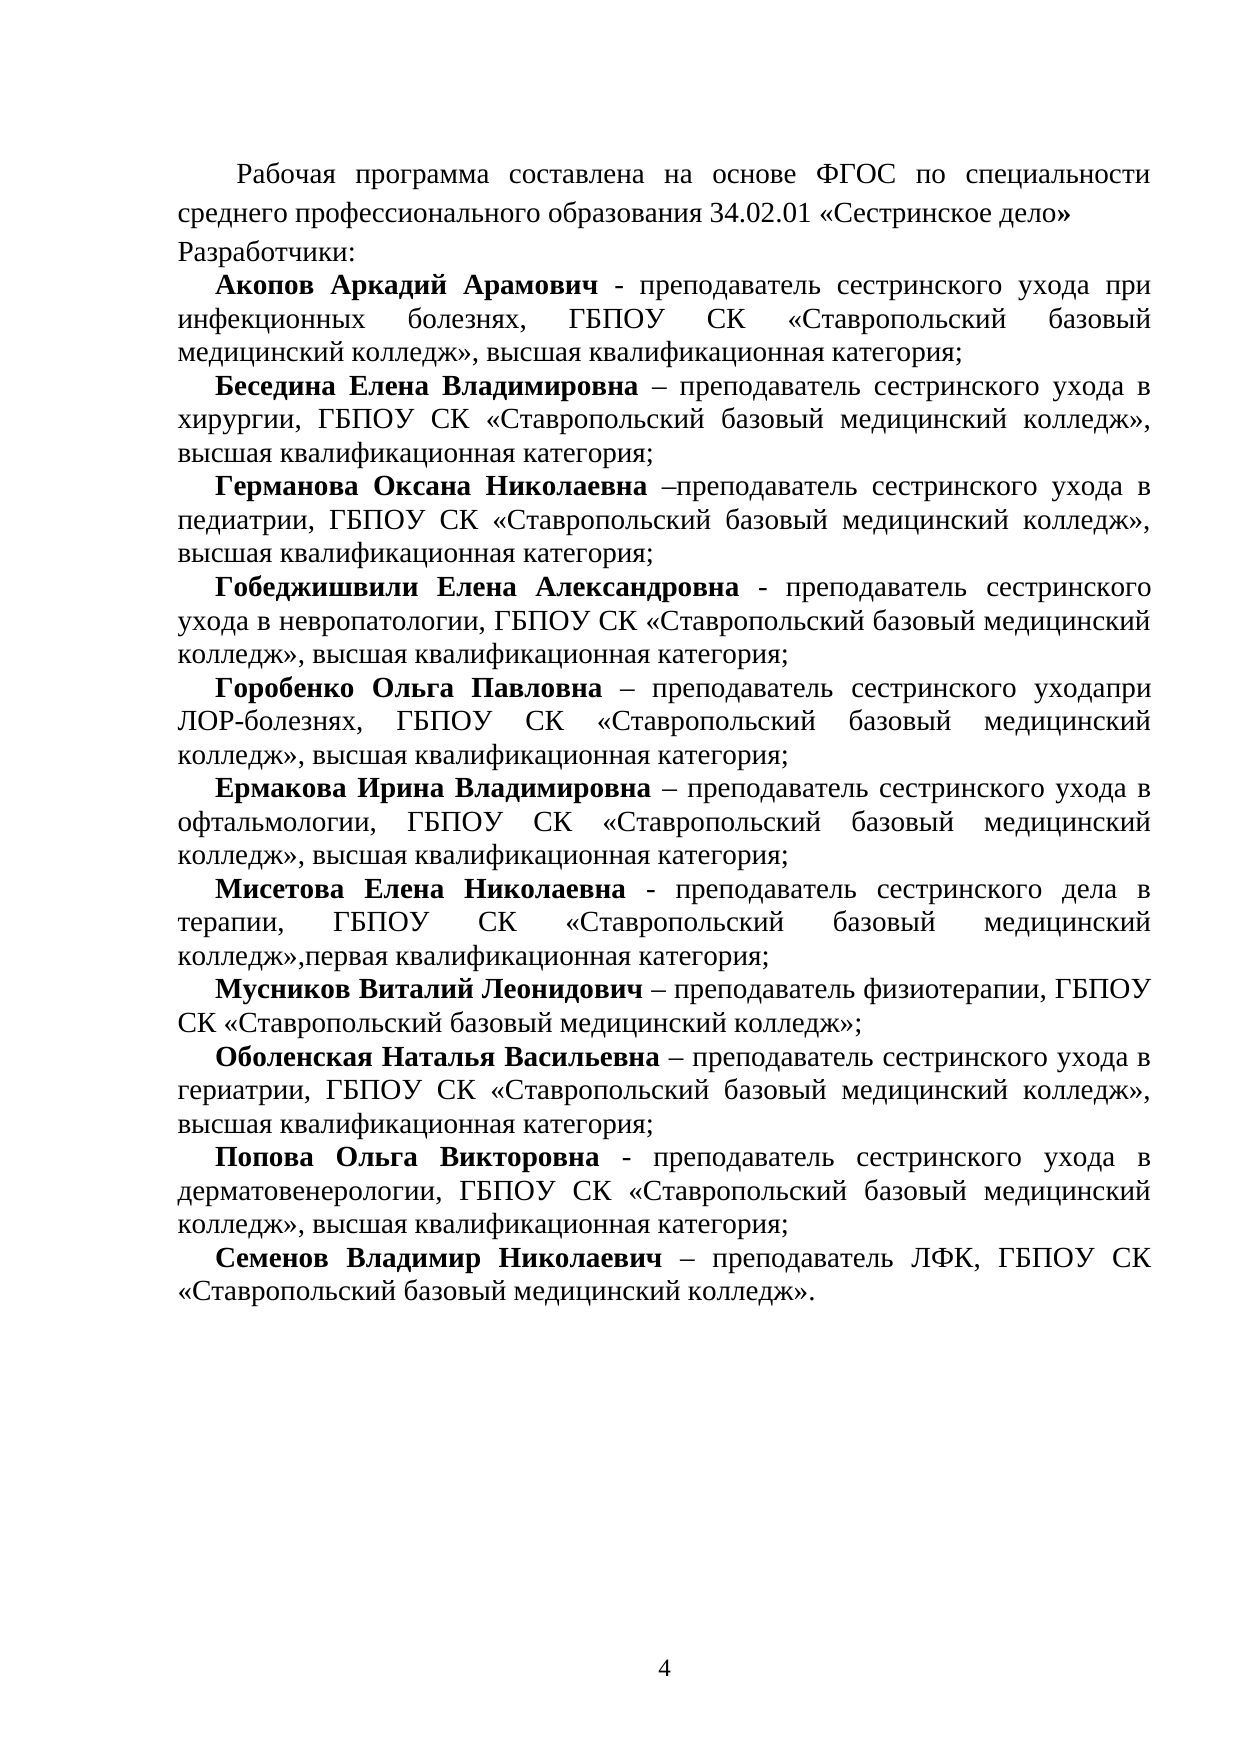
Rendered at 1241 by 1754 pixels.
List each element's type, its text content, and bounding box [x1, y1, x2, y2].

text Гобеджишвили Елена Александровна - преподаватель сестринского ухода в невропатологии, ГБПОУ СК «Ставропольский базовый медицинский колледж», высшая квалификационная категория; [177, 569, 1152, 670]
text Разработчики: [177, 234, 1152, 267]
text Германова Оксана Николаевна –преподаватель сестринского ухода в педиатрии, ГБПОУ СК «Ставропольский базовый медицинский колледж», высшая квалификационная категория; [177, 468, 1152, 569]
text Акопов Аркадий Арамович - преподаватель сестринского ухода при инфекционных болезнях, ГБПОУ СК «Ставропольский базовый медицинский колледж», высшая квалификационная категория; [177, 267, 1152, 368]
text Горобенко Ольга Павловна – преподаватель сестринского уходапри ЛОР-болезнях, ГБПОУ СК «Ставропольский базовый медицинский колледж», высшая квалификационная категория; [177, 670, 1152, 770]
text Мисетова Елена Николаевна - преподаватель сестринского дела в терапии, ГБПОУ СК «Ставропольский базовый медицинский колледж»,первая квалификационная категория; [177, 871, 1152, 972]
text Рабочая программа составлена на основе ФГОС по специальности среднего профессионального образования 34.02.01 «Сестринское дело» [177, 157, 1152, 229]
text Ермакова Ирина Владимировна – преподаватель сестринского ухода в офтальмологии, ГБПОУ СК «Ставропольский базовый медицинский колледж», высшая квалификационная категория; [177, 770, 1152, 871]
text Попова Ольга Викторовна - преподаватель сестринского ухода в дерматовенерологии, ГБПОУ СК «Ставропольский базовый медицинский колледж», высшая квалификационная категория; [177, 1139, 1152, 1240]
text Мусников Виталий Леонидович – преподаватель физиотерапии, ГБПОУ СК «Ставропольский базовый медицинский колледж»; [177, 972, 1152, 1039]
text Беседина Елена Владимировна – преподаватель сестринского ухода в хирургии, ГБПОУ СК «Ставропольский базовый медицинский колледж», высшая квалификационная категория; [177, 368, 1152, 468]
text Семенов Владимир Николаевич – преподаватель ЛФК, ГБПОУ СК «Ставропольский базовый медицинский колледж». [177, 1240, 1152, 1307]
text Оболенская Наталья Васильевна – преподаватель сестринского ухода в гериатрии, ГБПОУ СК «Ставропольский базовый медицинский колледж», высшая квалификационная категория; [177, 1039, 1152, 1139]
